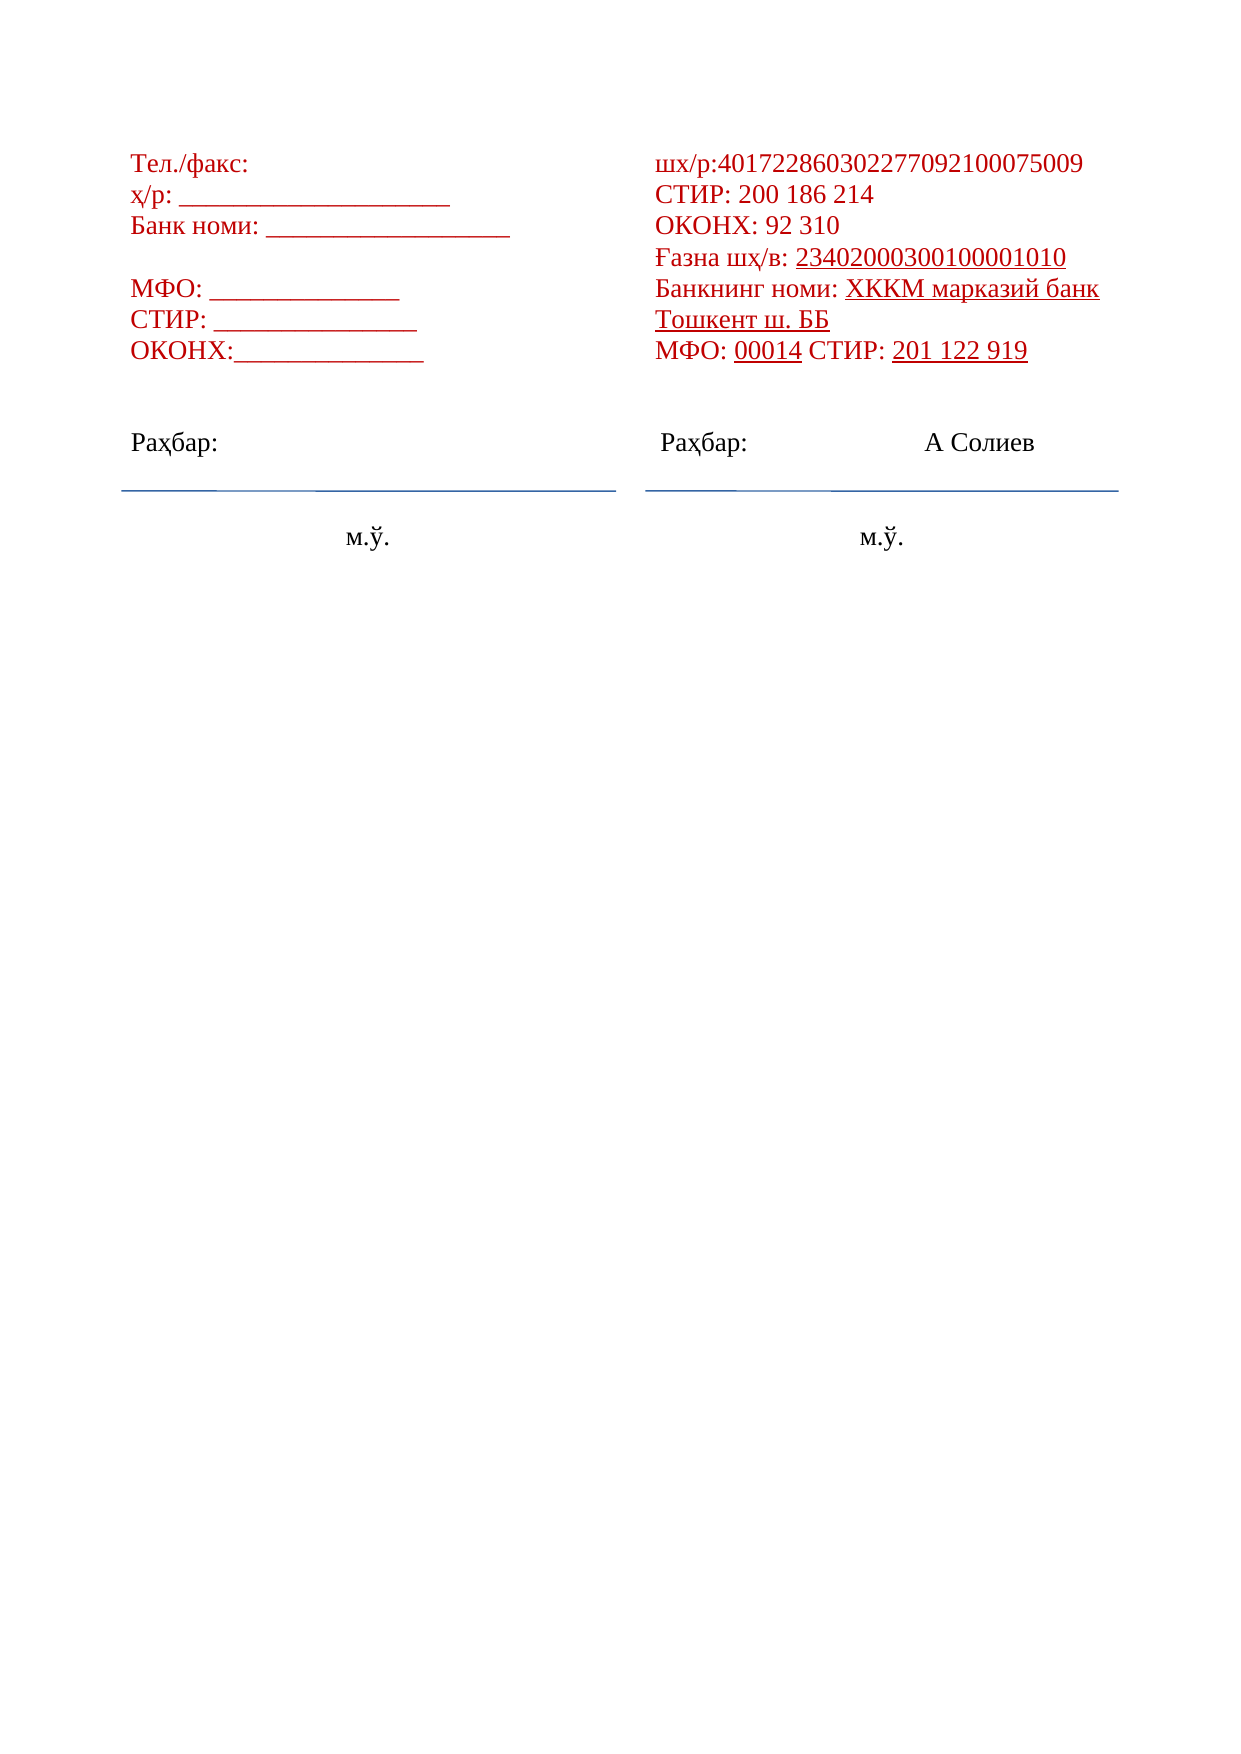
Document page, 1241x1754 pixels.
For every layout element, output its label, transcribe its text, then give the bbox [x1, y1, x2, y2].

text Банкнинг номи: ХККМ марказий банк [655, 272, 1104, 303]
text Раҳбар: [131, 426, 218, 457]
text м.ў. [390, 520, 904, 551]
text СТИР: 200 186 214 [655, 178, 1104, 209]
text м.ў. [346, 520, 390, 551]
text шх/р:401722860302277092100075009 [655, 147, 1104, 178]
text ОКОНХ:______________ [130, 334, 522, 365]
text А Солиев [924, 426, 1035, 457]
text СТИР: _______________ [130, 303, 522, 334]
text ҳ/р: ____________________ [130, 178, 522, 209]
text МФО: ______________ [130, 272, 522, 303]
text Банк номи: __________________ [130, 209, 522, 241]
text Тошкент ш. ББ [655, 303, 1104, 334]
text ОКОНХ: 92 310 [655, 209, 1104, 241]
text Раҳбар: [448, 426, 753, 457]
text Тел./факс: [130, 147, 522, 178]
text МФО: 00014 СТИР: 201 122 919 [655, 334, 1104, 365]
text Ғазна шҳ/в: 23402000300100001010 [655, 241, 1104, 272]
